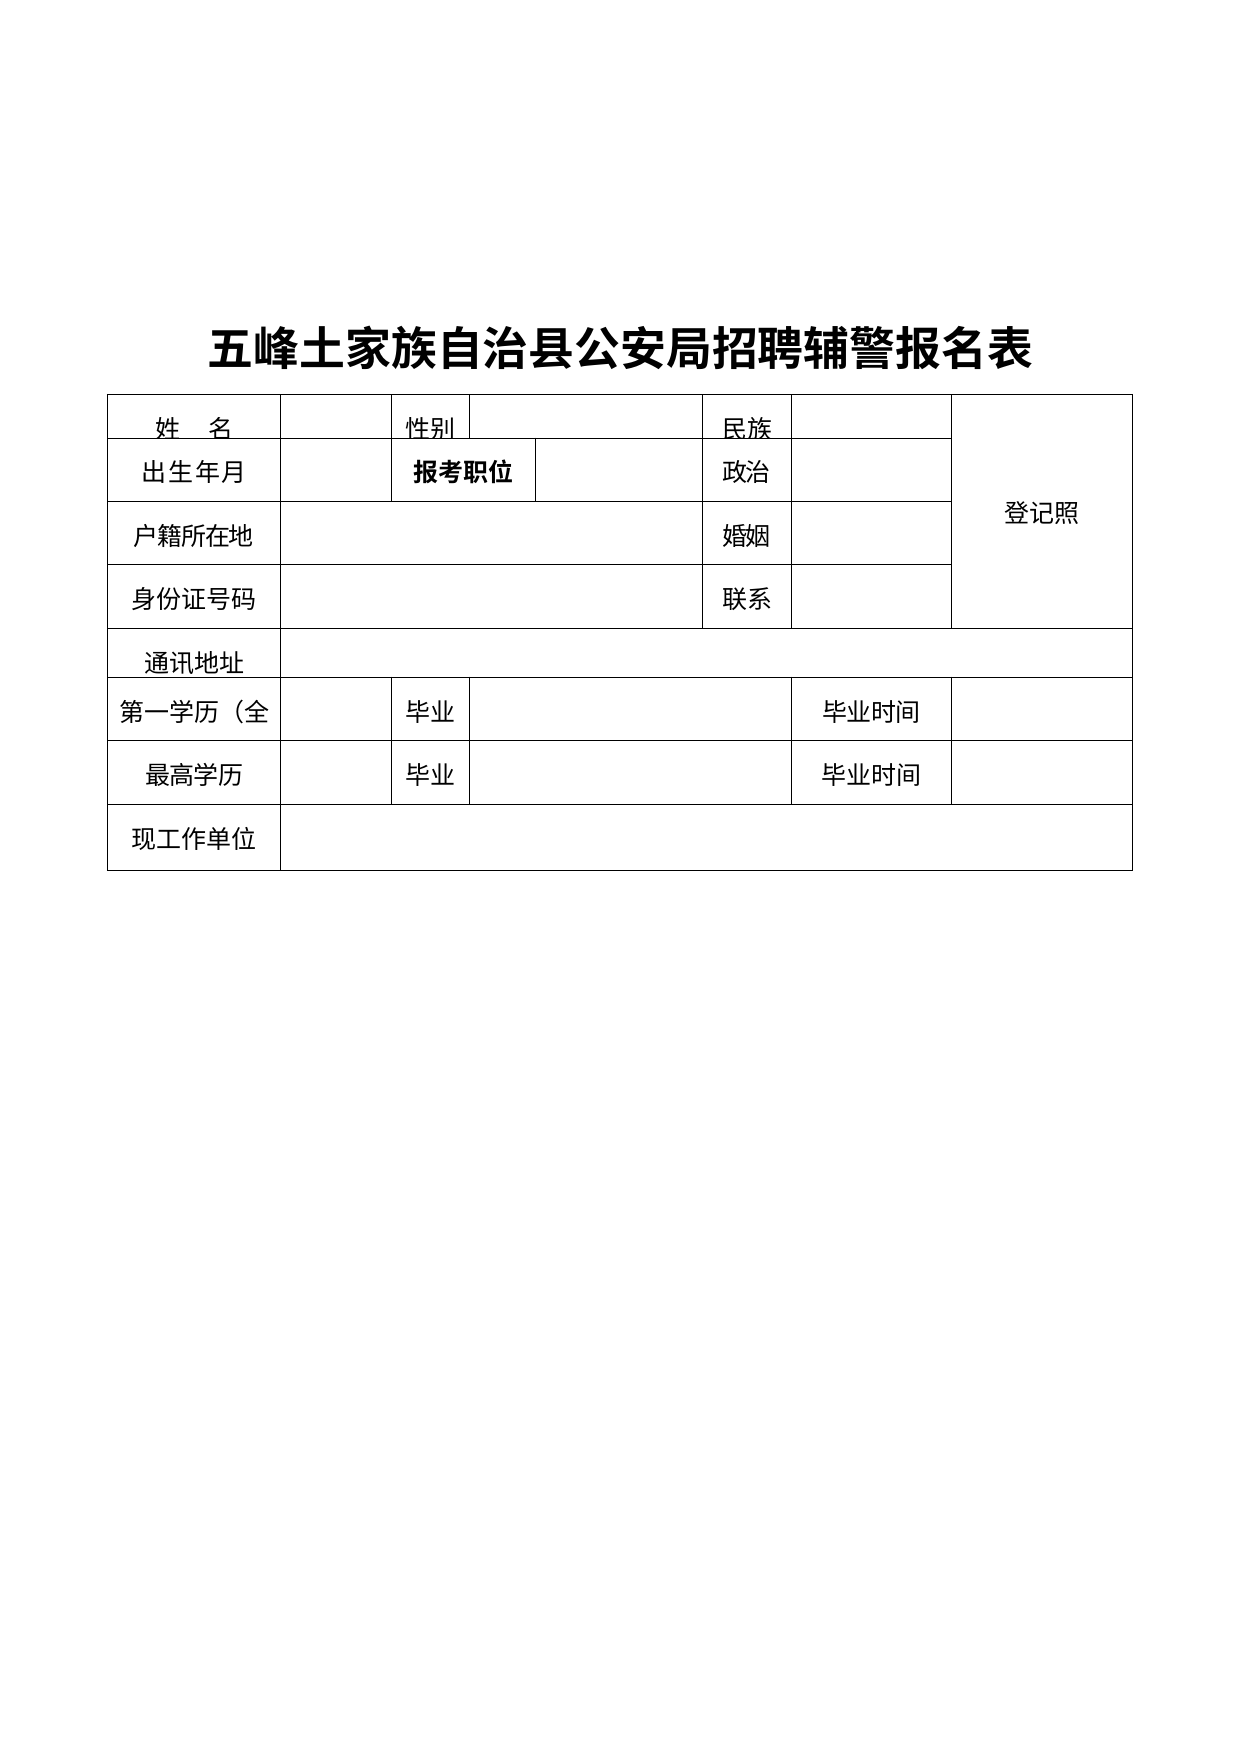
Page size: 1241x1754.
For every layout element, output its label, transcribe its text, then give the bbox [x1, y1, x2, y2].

table_cell 通讯地址 [108, 629, 280, 677]
table_cell 现工作单位 及职务 [108, 805, 280, 870]
table_cell [952, 741, 1132, 804]
table_cell [470, 741, 791, 804]
table_cell [281, 741, 391, 804]
text 五峰土家族自治县公安局招聘辅警报名表 [165, 296, 1075, 394]
table_cell [281, 502, 702, 564]
table_cell [281, 805, 1132, 870]
table_cell 毕业学校及专业 [392, 678, 469, 740]
table_header [281, 395, 391, 437]
table_cell 户籍所在地 [108, 502, 280, 564]
table_header 民族 [703, 395, 791, 437]
table_cell [470, 678, 791, 740]
table_cell [536, 439, 702, 501]
table_cell [792, 565, 951, 628]
table_cell [792, 502, 951, 564]
table_cell 报考职位 [392, 439, 535, 501]
table_header 姓 名 [108, 395, 280, 437]
table_cell 婚姻 状况 [703, 502, 791, 564]
table_cell 身份证号码 [108, 565, 280, 628]
table_cell 毕业时间 [792, 741, 951, 804]
table_header [470, 395, 702, 437]
table_cell 第一学历（全日制） [108, 678, 280, 740]
table_cell [281, 439, 391, 501]
table_cell [281, 565, 702, 628]
table_cell 毕业院校及专业 [392, 741, 469, 804]
table_cell [952, 678, 1132, 740]
table_cell 联系电话 [703, 565, 791, 628]
table_cell 政治 面貌 [703, 439, 791, 501]
table_header 登记照 [952, 395, 1132, 628]
table_cell 毕业时间 [792, 678, 951, 740]
table_cell 最高学历 [108, 741, 280, 804]
table_cell [281, 629, 1132, 677]
table_header [792, 395, 951, 437]
table_cell [281, 678, 391, 740]
table_cell [792, 439, 951, 501]
table_cell 出生年月 （ 岁） [108, 439, 280, 501]
table_header 性别 [392, 395, 469, 437]
